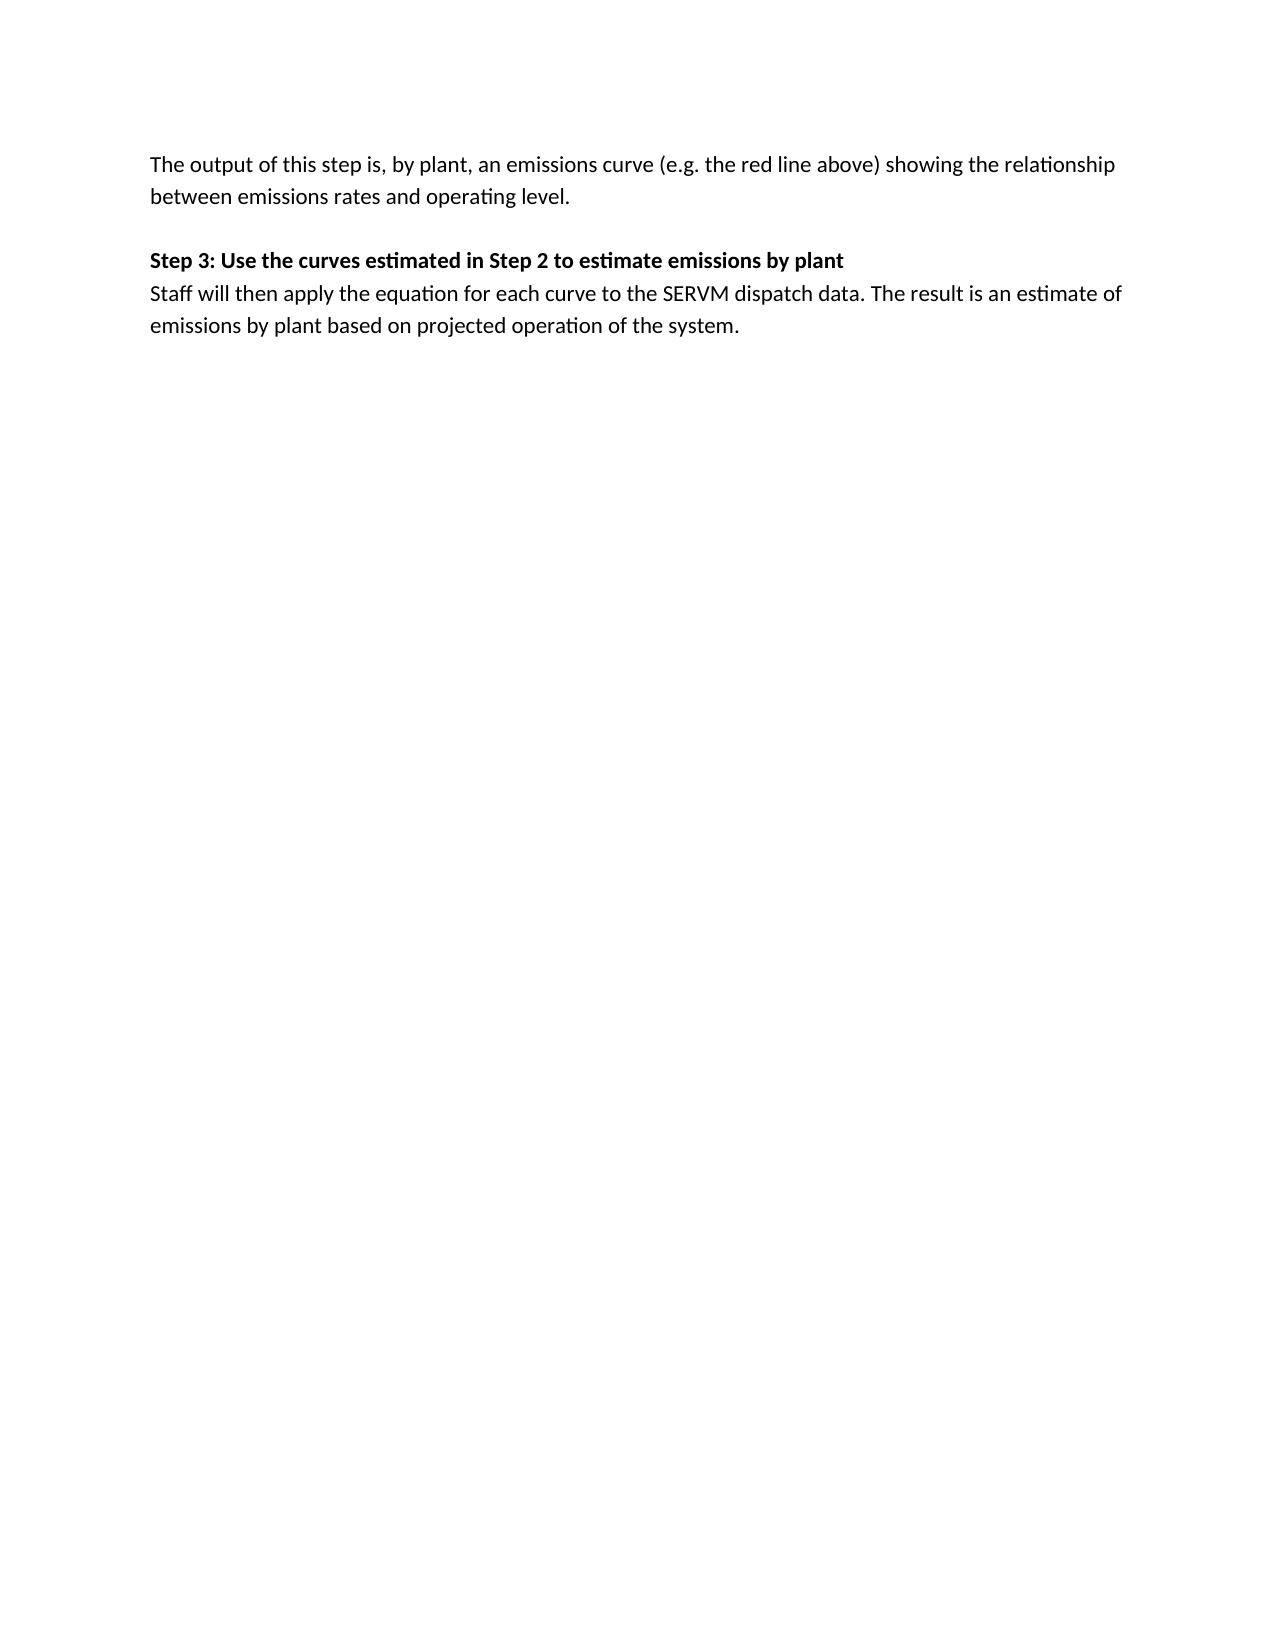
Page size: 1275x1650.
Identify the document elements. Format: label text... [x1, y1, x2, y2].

list The output of this step is, by plant, an emissions curve (e.g. the red line above) showing the relationship between emissions rates and operating level. [150, 150, 1125, 210]
list Staff will then apply the equation for each curve to the SERVM dispatch data. The result is an estimate of emissions by plant based on projected operation of the system. [150, 279, 1125, 339]
list Step 3: Use the curves estimated in Step 2 to estimate emissions by plant [150, 247, 1125, 274]
